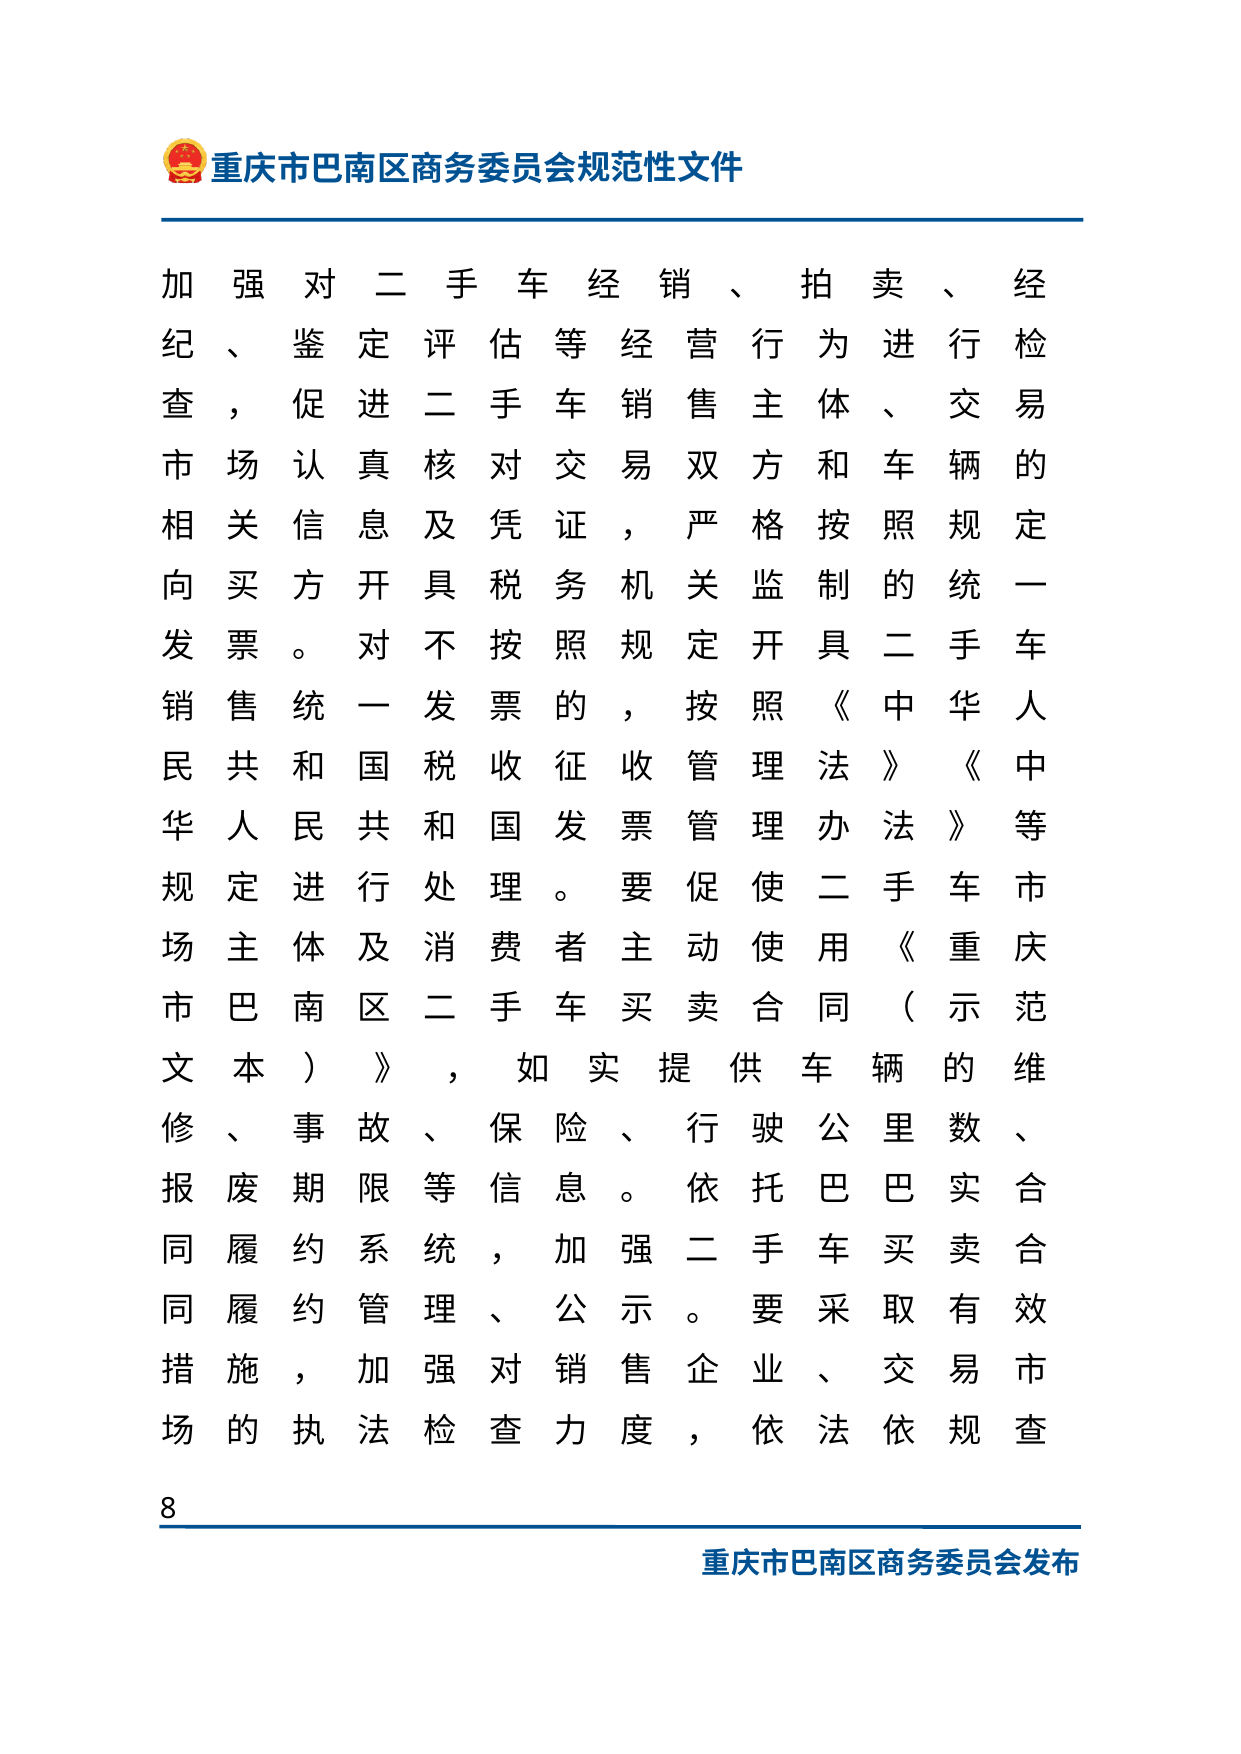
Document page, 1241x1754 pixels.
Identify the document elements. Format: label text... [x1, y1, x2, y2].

picture [159, 136, 210, 187]
